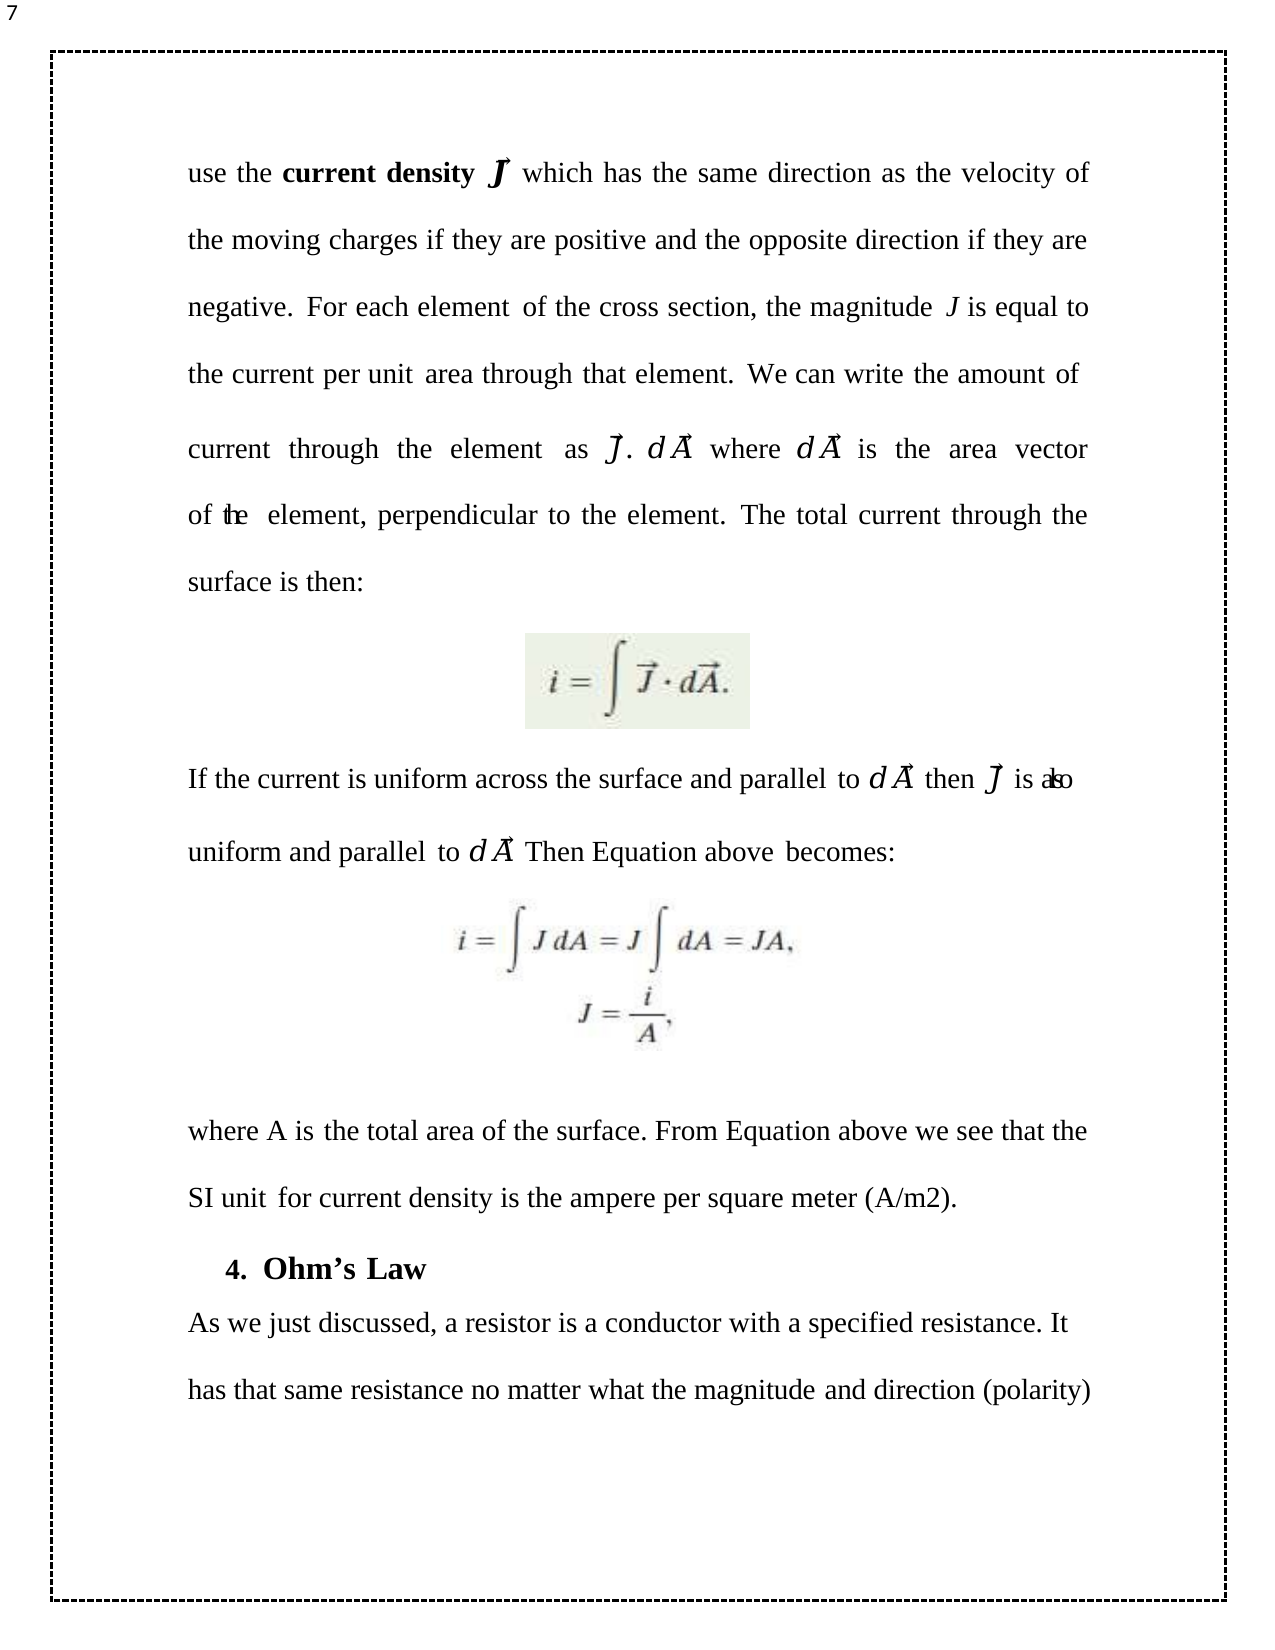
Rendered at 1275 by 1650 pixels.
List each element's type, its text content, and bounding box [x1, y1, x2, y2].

text If the current is uniform across the surface and parallel to 𝑑𝐴⃗ then 𝐽⃗ is also uniform and parallel to 𝑑𝐴⃗ Then Equation above becomes: [188, 630, 1125, 868]
text current through the element as 𝐽⃗. 𝑑𝐴⃗ where 𝑑𝐴⃗ is the area vector of the element, perpendicular to the element. The total current through the surface is then: [188, 429, 1088, 597]
picture [440, 898, 803, 925]
list Ohm’s Law [225, 1249, 1125, 1286]
text use the current density 𝑱⃗ which has the same direction as the velocity of the moving charges if they are positive and the opposite direction if they are negative. For each element of the cross section, the magnitude J is equal to the current per unit area through that element. We can write the amount of [188, 154, 1089, 390]
text As we just discussed, a resistor is a conductor with a specified resistance. It has that same resistance no matter what the magnitude and direction (polarity) [188, 1305, 1098, 1406]
text where A is the total area of the surface. From Equation above we see that the SI unit for current density is the ampere per square meter (A/m2). [188, 925, 1098, 1214]
